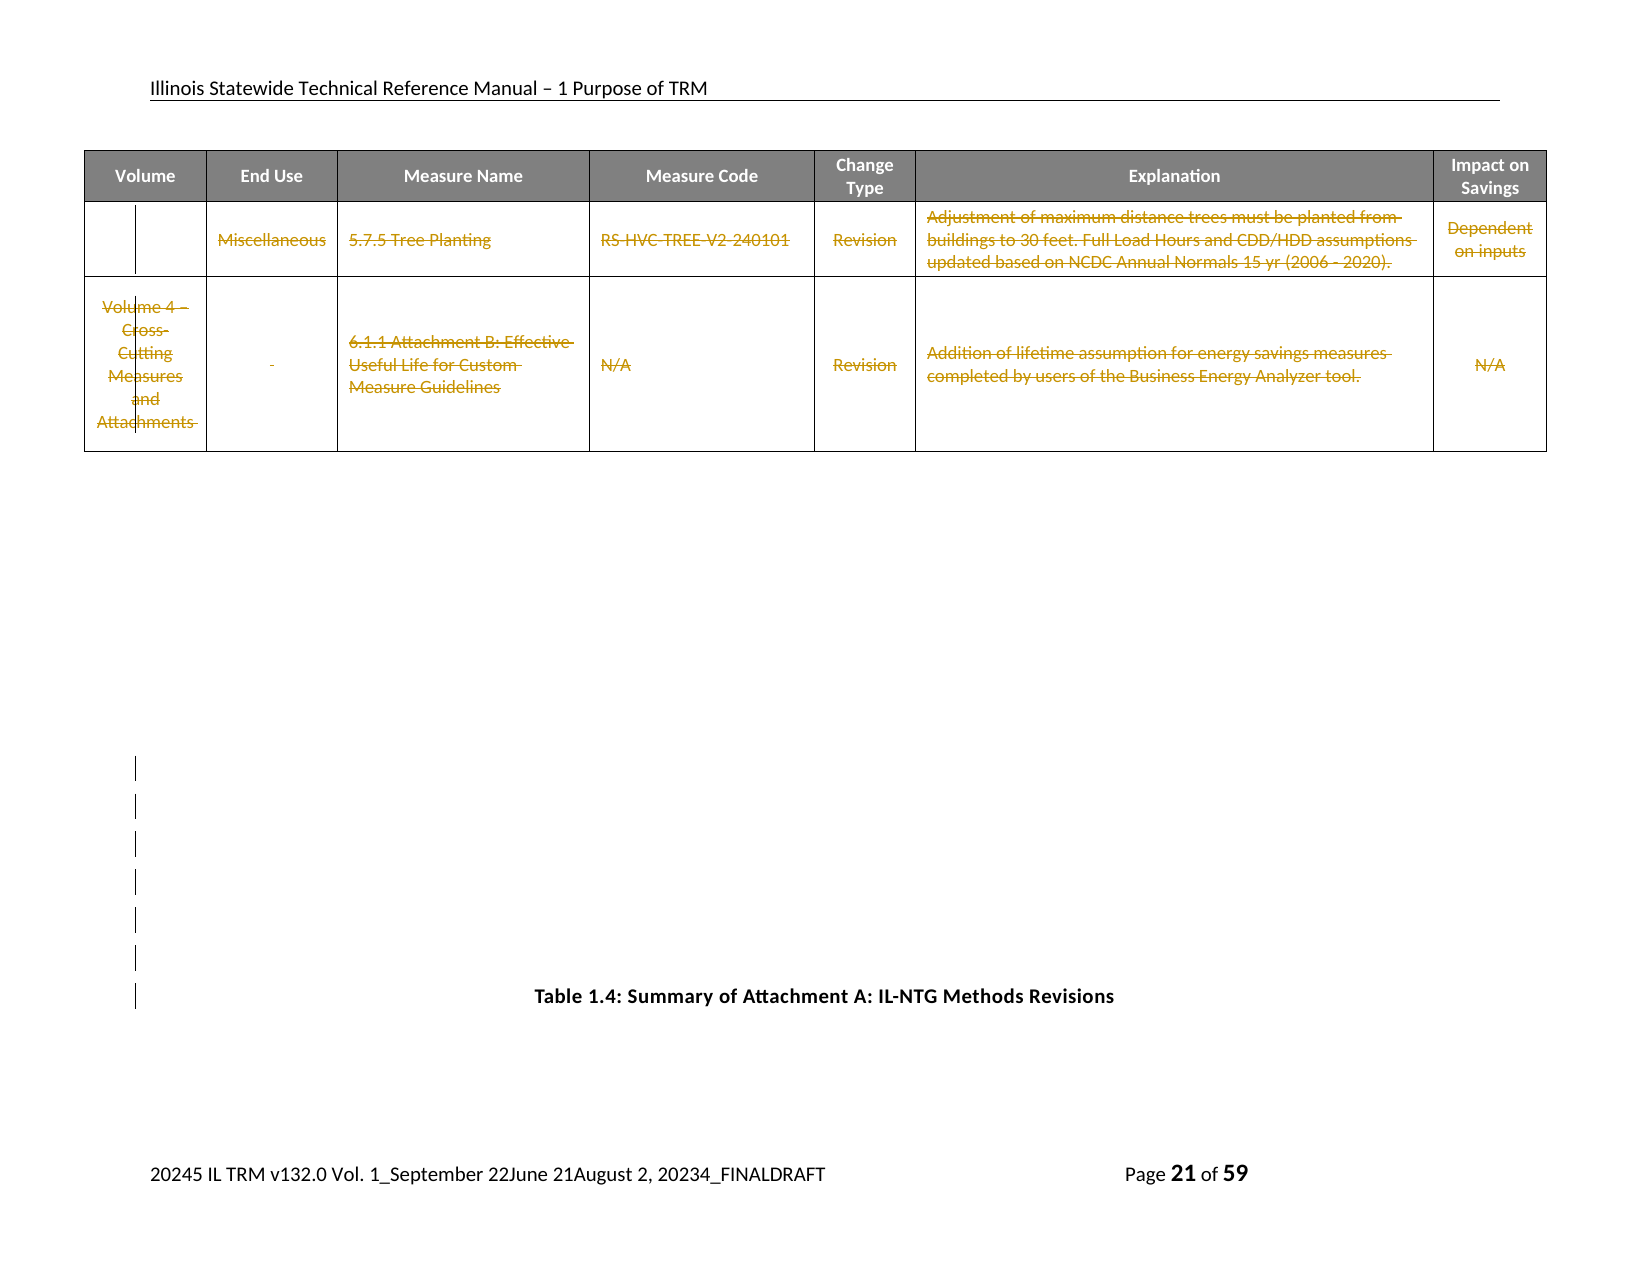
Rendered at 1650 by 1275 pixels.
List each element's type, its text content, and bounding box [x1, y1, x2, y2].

table_header Impact on Savings [1434, 151, 1546, 201]
table_header End Use [207, 151, 337, 201]
table_cell [85, 277, 206, 451]
text Table 1.4: Summary of Attachment A: IL-NTG Methods Revisions [150, 983, 1500, 1008]
table_header Volume [85, 151, 206, 201]
table_cell [815, 202, 915, 276]
table_header Measure Name [338, 151, 589, 201]
table_cell [1434, 202, 1546, 276]
table_cell [916, 277, 1433, 451]
table_header Measure Code [590, 151, 814, 201]
table_cell [590, 202, 814, 276]
table_header Change Type [815, 151, 915, 201]
table_cell [207, 277, 337, 451]
table_cell [916, 202, 1433, 276]
table_cell [815, 277, 915, 451]
table_cell [338, 202, 589, 276]
table_cell [590, 277, 814, 451]
table_header Explanation [916, 151, 1433, 201]
table_cell [207, 202, 337, 276]
table_cell [1434, 277, 1546, 451]
table_cell [338, 277, 589, 451]
